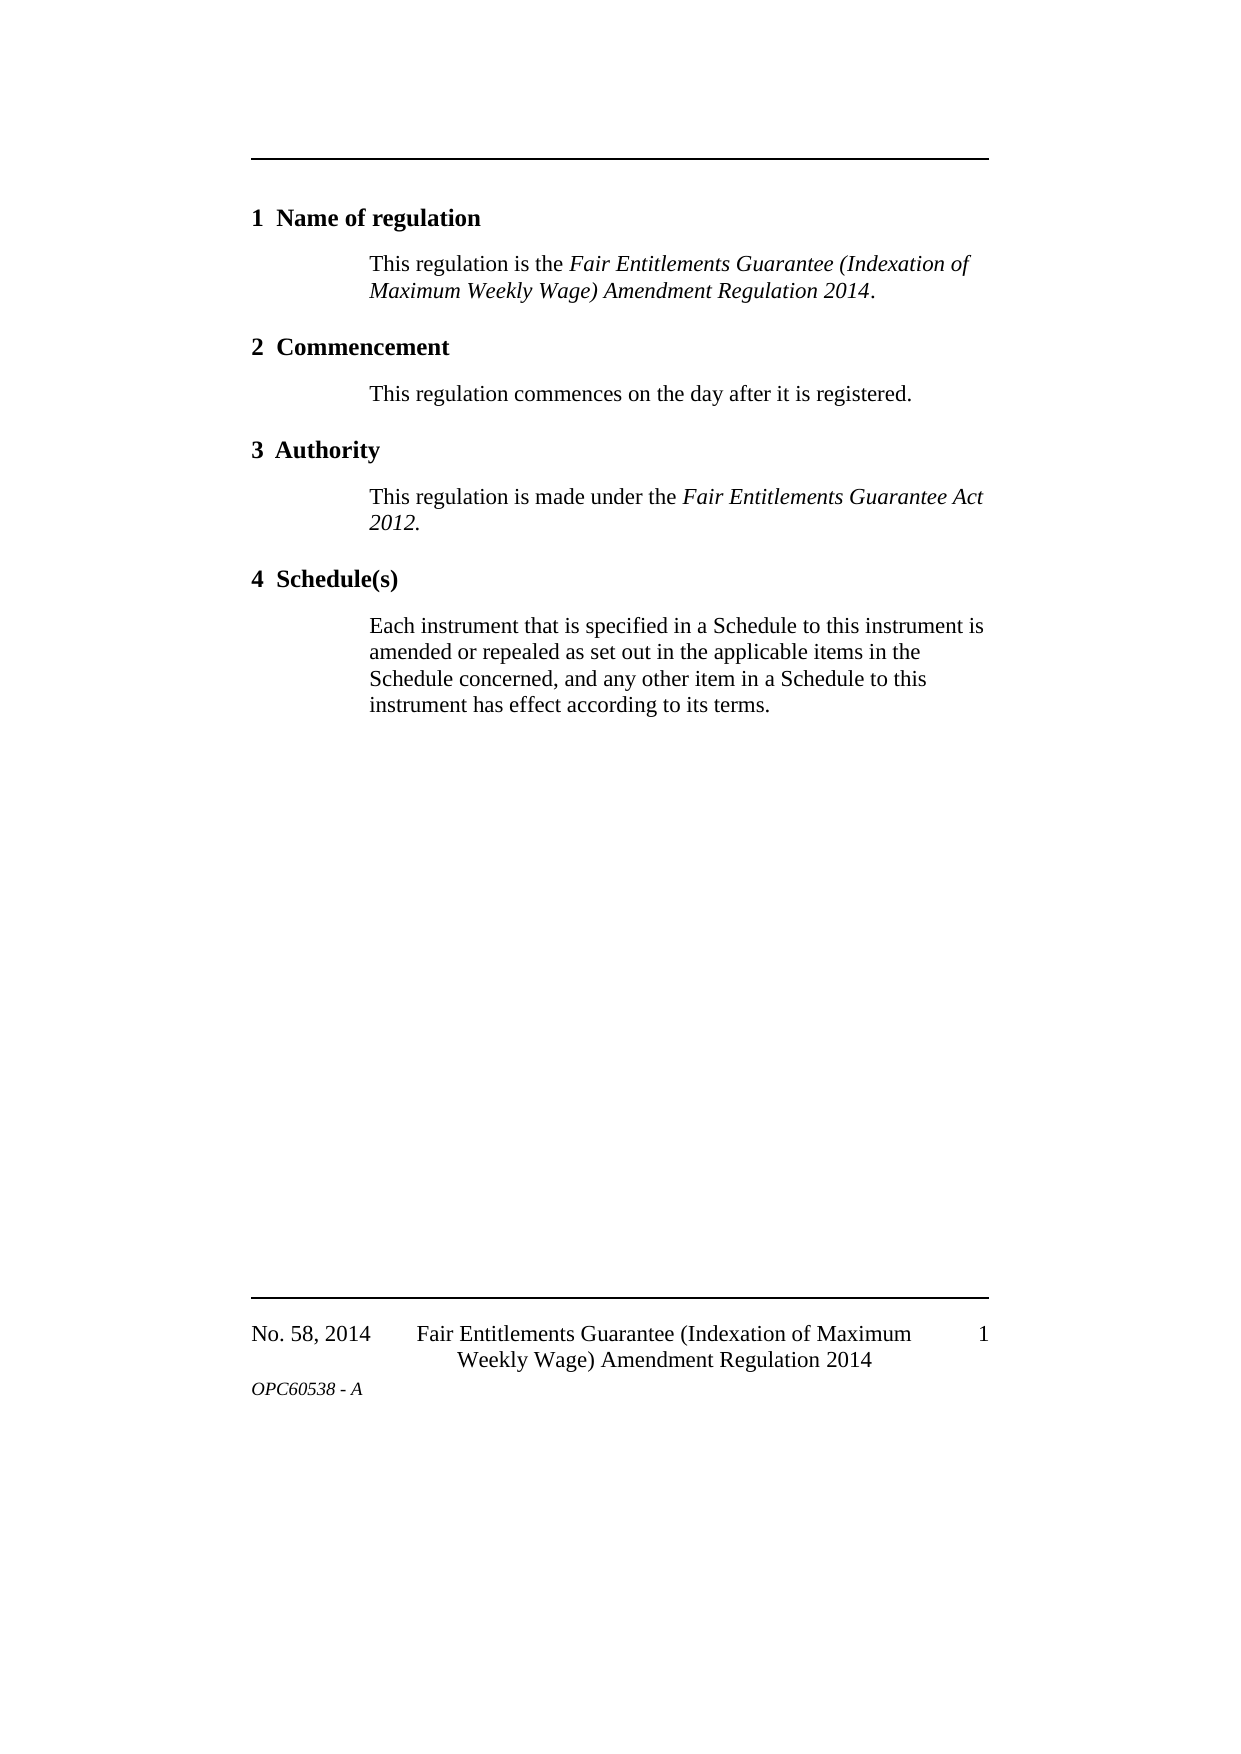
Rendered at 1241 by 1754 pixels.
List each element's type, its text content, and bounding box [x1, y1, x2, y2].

text This regulation is the Fair Entitlements Guarantee (Indexation of Maximum Weekly Wage) Amendment Regulation 2014. [251, 250, 989, 303]
text 1 Name of regulation [251, 203, 989, 232]
text 3 Authority [251, 435, 989, 464]
text This regulation is made under the Fair Entitlements Guarantee Act 2012. [251, 483, 989, 535]
text 2 Commencement [251, 332, 989, 361]
text Each instrument that is specified in a Schedule to this instrument is amended or repealed as set out in the applicable items in the Schedule concerned, and any other item in a Schedule to this instrument has effect according to its terms. [251, 612, 989, 717]
text This regulation commences on the day after it is registered. [251, 380, 989, 406]
text 4 Schedule(s) [251, 564, 989, 593]
